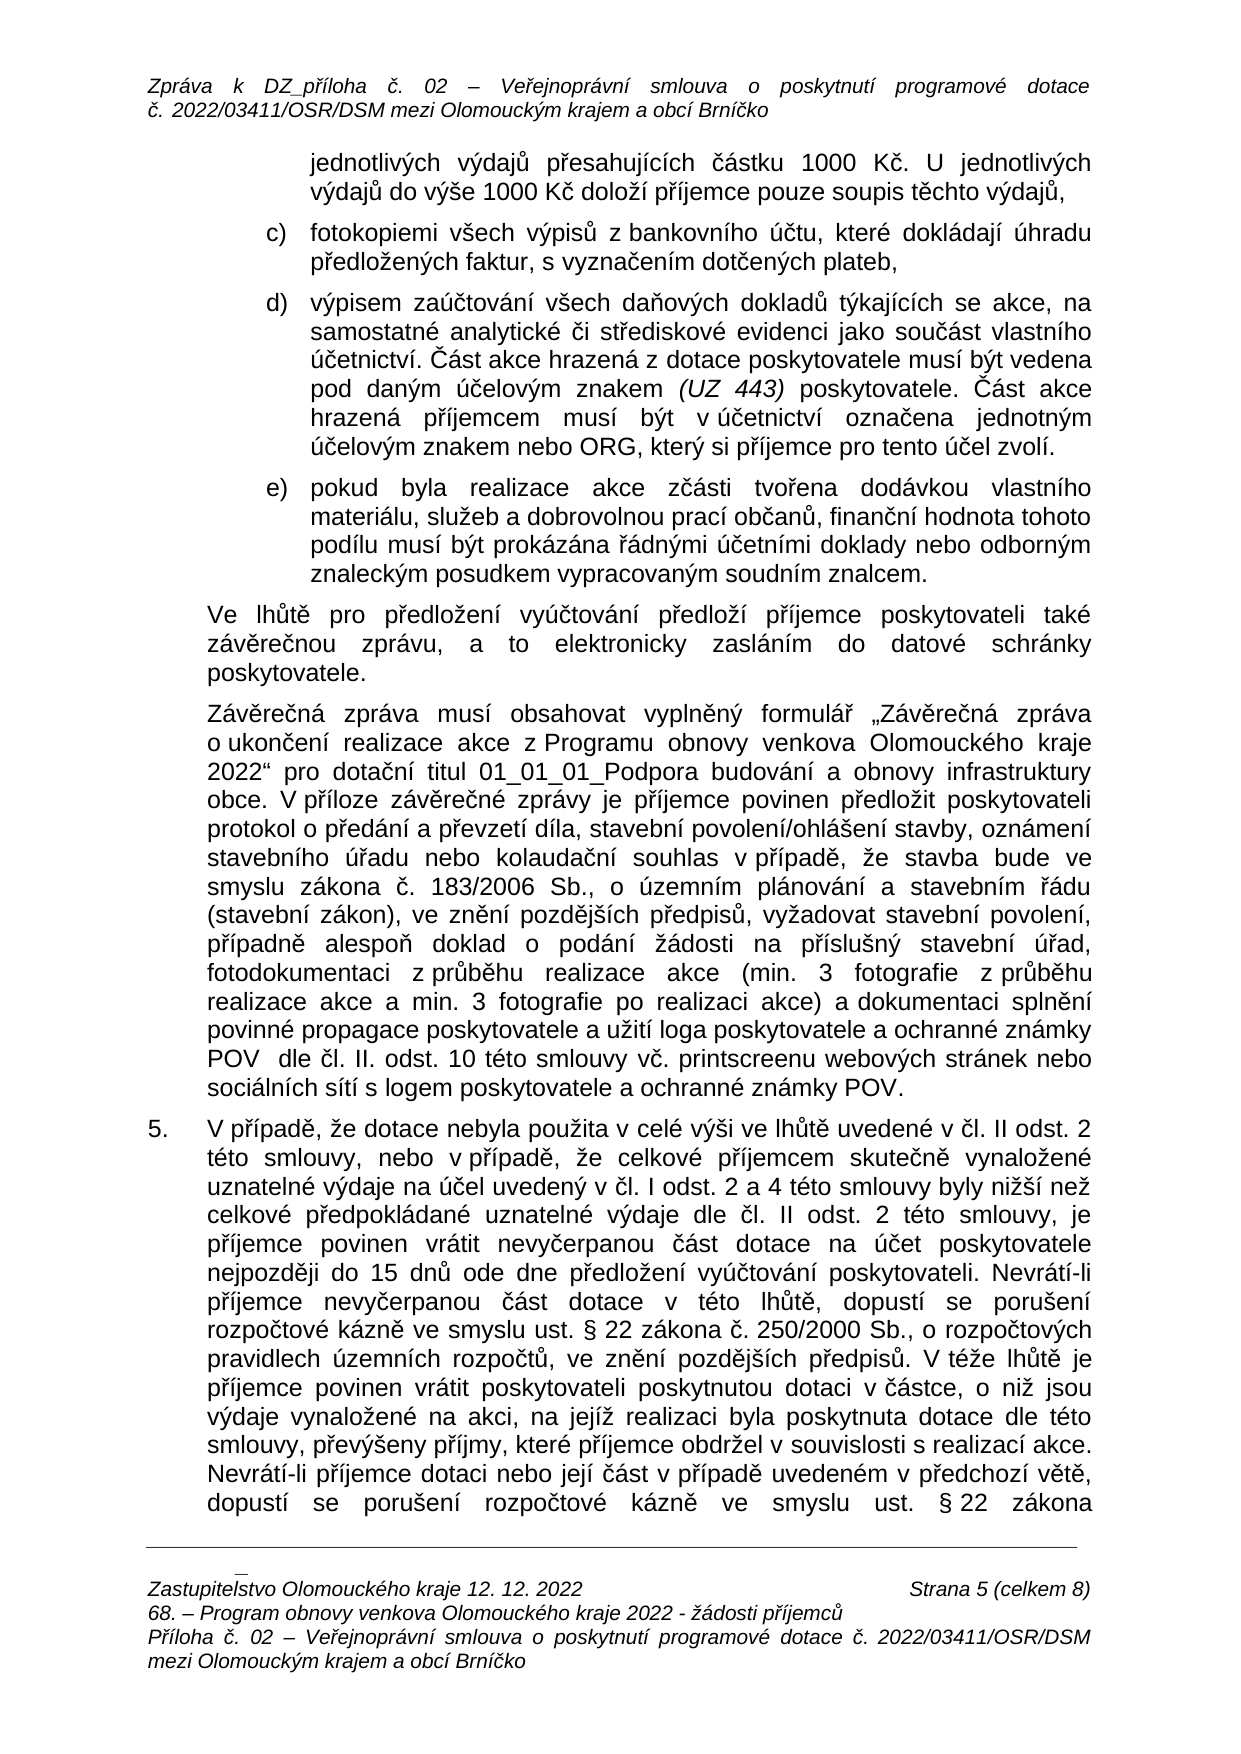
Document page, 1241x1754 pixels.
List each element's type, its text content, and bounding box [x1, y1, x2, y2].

list pokud byla realizace akce zčásti tvořena dodávkou vlastního materiálu, služeb a dobrovolnou prací občanů, finanční hodnota tohoto podílu musí být prokázána řádnými účetními doklady nebo odborným znaleckým posudkem vypracovaným soudním znalcem. [266, 473, 1092, 588]
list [266, 148, 1092, 205]
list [148, 1114, 1092, 1516]
list fotokopiemi všech výpisů z bankovního účtu, které dokládají úhradu předložených faktur, s vyznačením dotčených plateb, [266, 218, 1092, 275]
list výpisem zaúčtování všech daňových dokladů týkajících se akce, na samostatné analytické či střediskové evidenci jako součást vlastního účetnictví. Část akce hrazená z dotace poskytovatele musí být vedena pod daným účelovým znakem (UZ 443) poskytovatele. Část akce hrazená příjemcem musí být v účetnictví označena jednotným účelovým znakem nebo ORG, který si příjemce pro tento účel zvolí. [266, 288, 1092, 460]
text Závěrečná zpráva musí obsahovat vyplněný formulář „Závěrečná zpráva o ukončení realizace akce z Programu obnovy venkova Olomouckého kraje 2022“ pro dotační titul 01_01_01_Podpora budování a obnovy infrastruktury obce. V příloze závěrečné zprávy je příjemce povinen předložit poskytovateli protokol o předání a převzetí díla, stavební povolení/ohlášení stavby, oznámení stavebního úřadu nebo kolaudační souhlas v případě, že stavba bude ve smyslu zákona č. 183/2006 Sb., o územním plánování a stavebním řádu (stavební zákon), ve znění pozdějších předpisů, vyžadovat stavební povolení, případně alespoň doklad o podání žádosti na příslušný stavební úřad, fotodokumentaci z průběhu realizace akce (min. 3 fotografie z průběhu realizace akce a min. 3 fotografie po realizaci akce) a dokumentaci splnění povinné propagace poskytovatele a užití loga poskytovatele a ochranné známky POV dle čl. II. odst. 10 této smlouvy vč. printscreenu webových stránek nebo sociálních sítí s logem poskytovatele a ochranné známky POV. [207, 699, 1092, 1101]
text Ve lhůtě pro předložení vyúčtování předloží příjemce poskytovateli také závěrečnou zprávu, a to elektronicky zasláním do datové schránky poskytovatele. [207, 600, 1092, 686]
